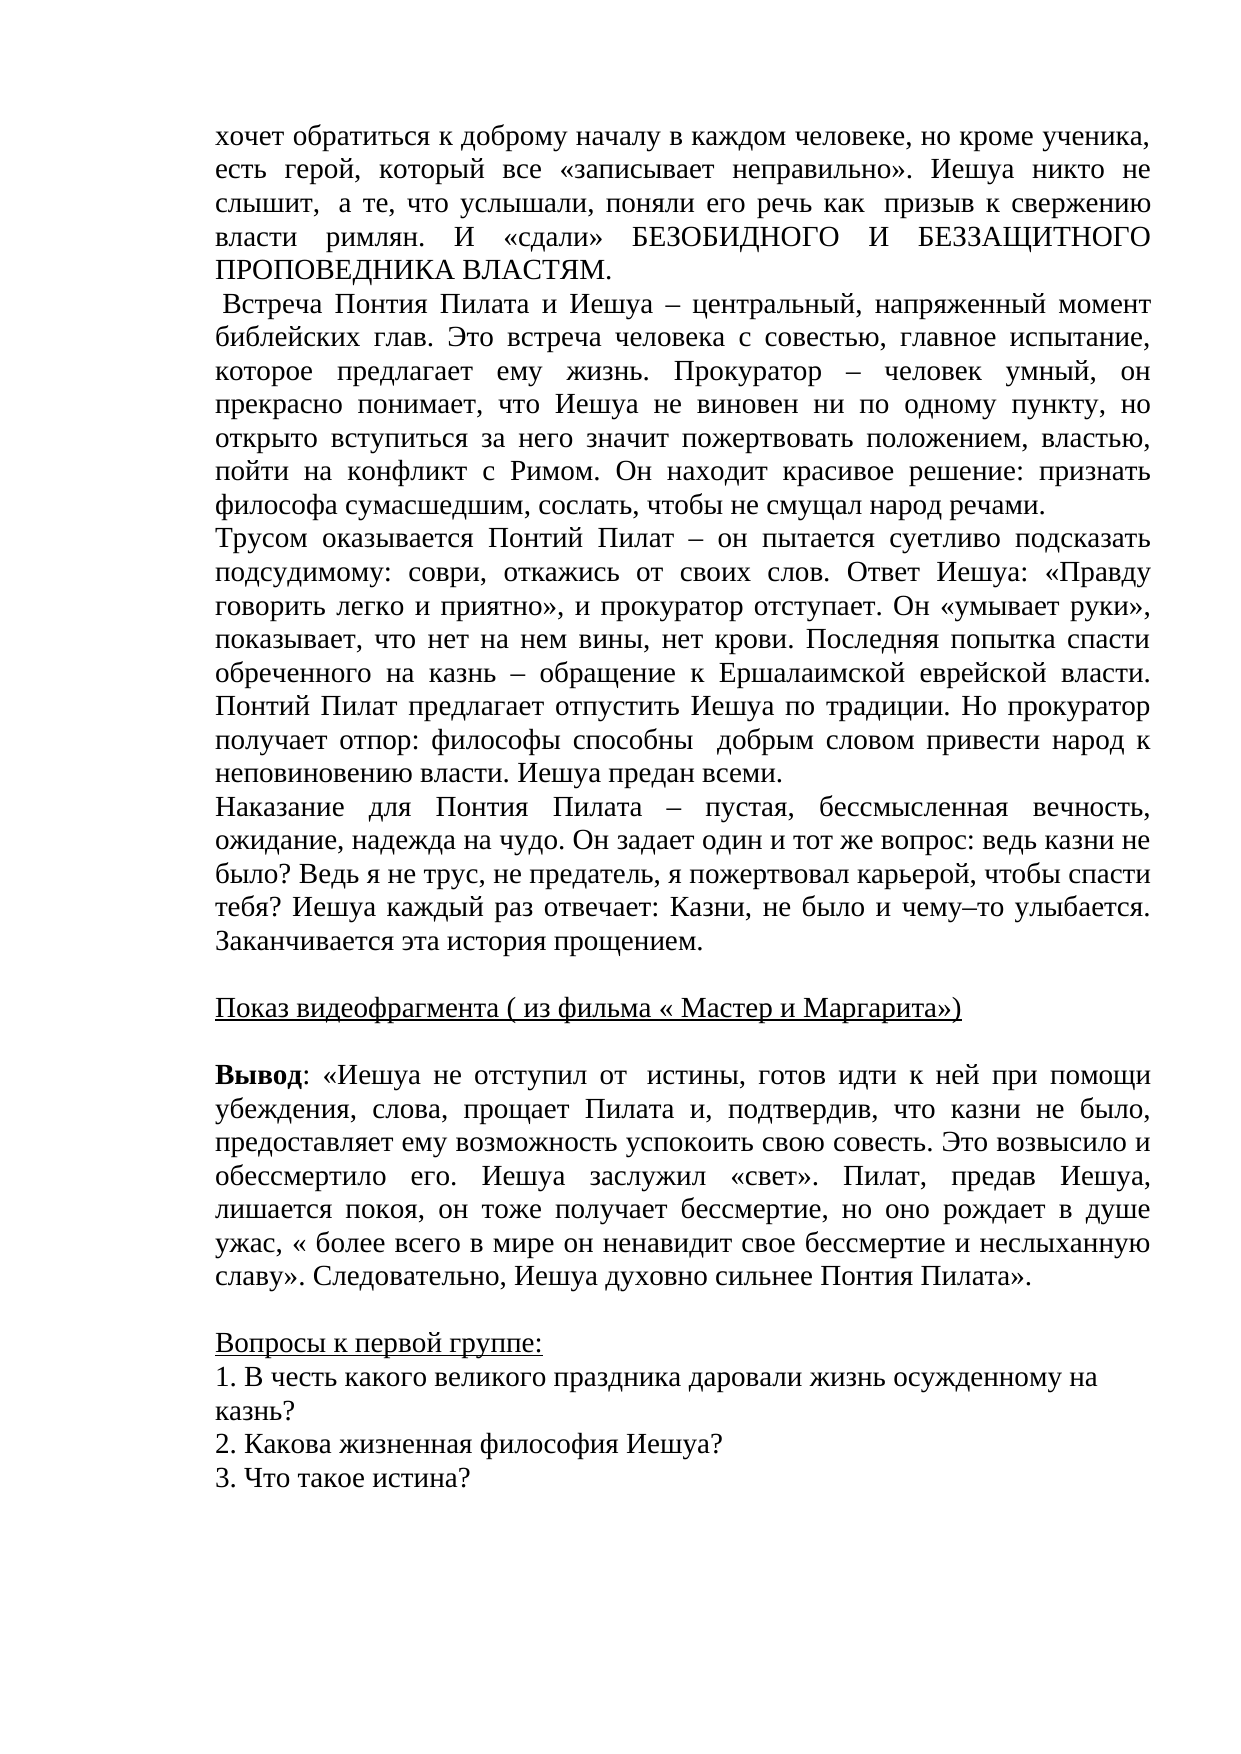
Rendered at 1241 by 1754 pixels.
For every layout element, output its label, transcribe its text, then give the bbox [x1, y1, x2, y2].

text Наказание для Понтия Пилата – пустая, бессмысленная вечность, ожидание, надежда на чудо. Он задает один и тот же вопрос: ведь казни не было? Ведь я не трус, не предатель, я пожертвовал карьерой, чтобы спасти тебя? Иешуа каждый раз отвечает: Казни, не было и чему–то улыбается. Заканчивается эта история прощением. [215, 789, 1152, 957]
text Трусом оказывается Понтий Пилат – он пытается суетливо подсказать подсудимому: соври, откажись от своих слов. Ответ Иешуа: «Правду говорить легко и приятно», и прокуратор отступает. Он «умывает руки», показывает, что нет на нем вины, нет крови. Последняя попытка спасти обреченного на казнь – обращение к Ершалаимской еврейской власти. Понтий Пилат предлагает отпустить Иешуа по традиции. Но прокуратор получает отпор: философы способны добрым словом привести народ к неповиновению власти. Иешуа предан всеми. [215, 521, 1152, 789]
text 1. В честь какого великого праздника даровали жизнь осужденному на казнь? [215, 1359, 1152, 1426]
text Показ видеофрагмента ( из фильма « Мастер и Маргарита») [215, 990, 1152, 1024]
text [215, 118, 1152, 286]
text 2. Какова жизненная философия Иешуа? [215, 1426, 1152, 1460]
text Вопросы к первой группе: [215, 1326, 1152, 1359]
text Встреча Понтия Пилата и Иешуа – центральный, напряженный момент библейских глав. Это встреча человека с совестью, главное испытание, которое предлагает ему жизнь. Прокуратор – человек умный, он прекрасно понимает, что Иешуа не виновен ни по одному пункту, но открыто вступиться за него значит пожертвовать положением, властью, пойти на конфликт с Римом. Он находит красивое решение: признать философа сумасшедшим, сослать, чтобы не смущал народ речами. [215, 286, 1152, 521]
text Вывод: «Иешуа не отступил от истины, готов идти к ней при помощи убеждения, слова, прощает Пилата и, подтвердив, что казни не было, предоставляет ему возможность успокоить свою совесть. Это возвысило и обессмертило его. Иешуа заслужил «свет». Пилат, предав Иешуа, лишается покоя, он тоже получает бессмертие, но оно рождает в душе ужас, « более всего в мире он ненавидит свое бессмертие и неслыханную славу». Следовательно, Иешуа духовно сильнее Понтия Пилата». [215, 1057, 1152, 1292]
text 3. Что такое истина? [215, 1460, 1152, 1493]
